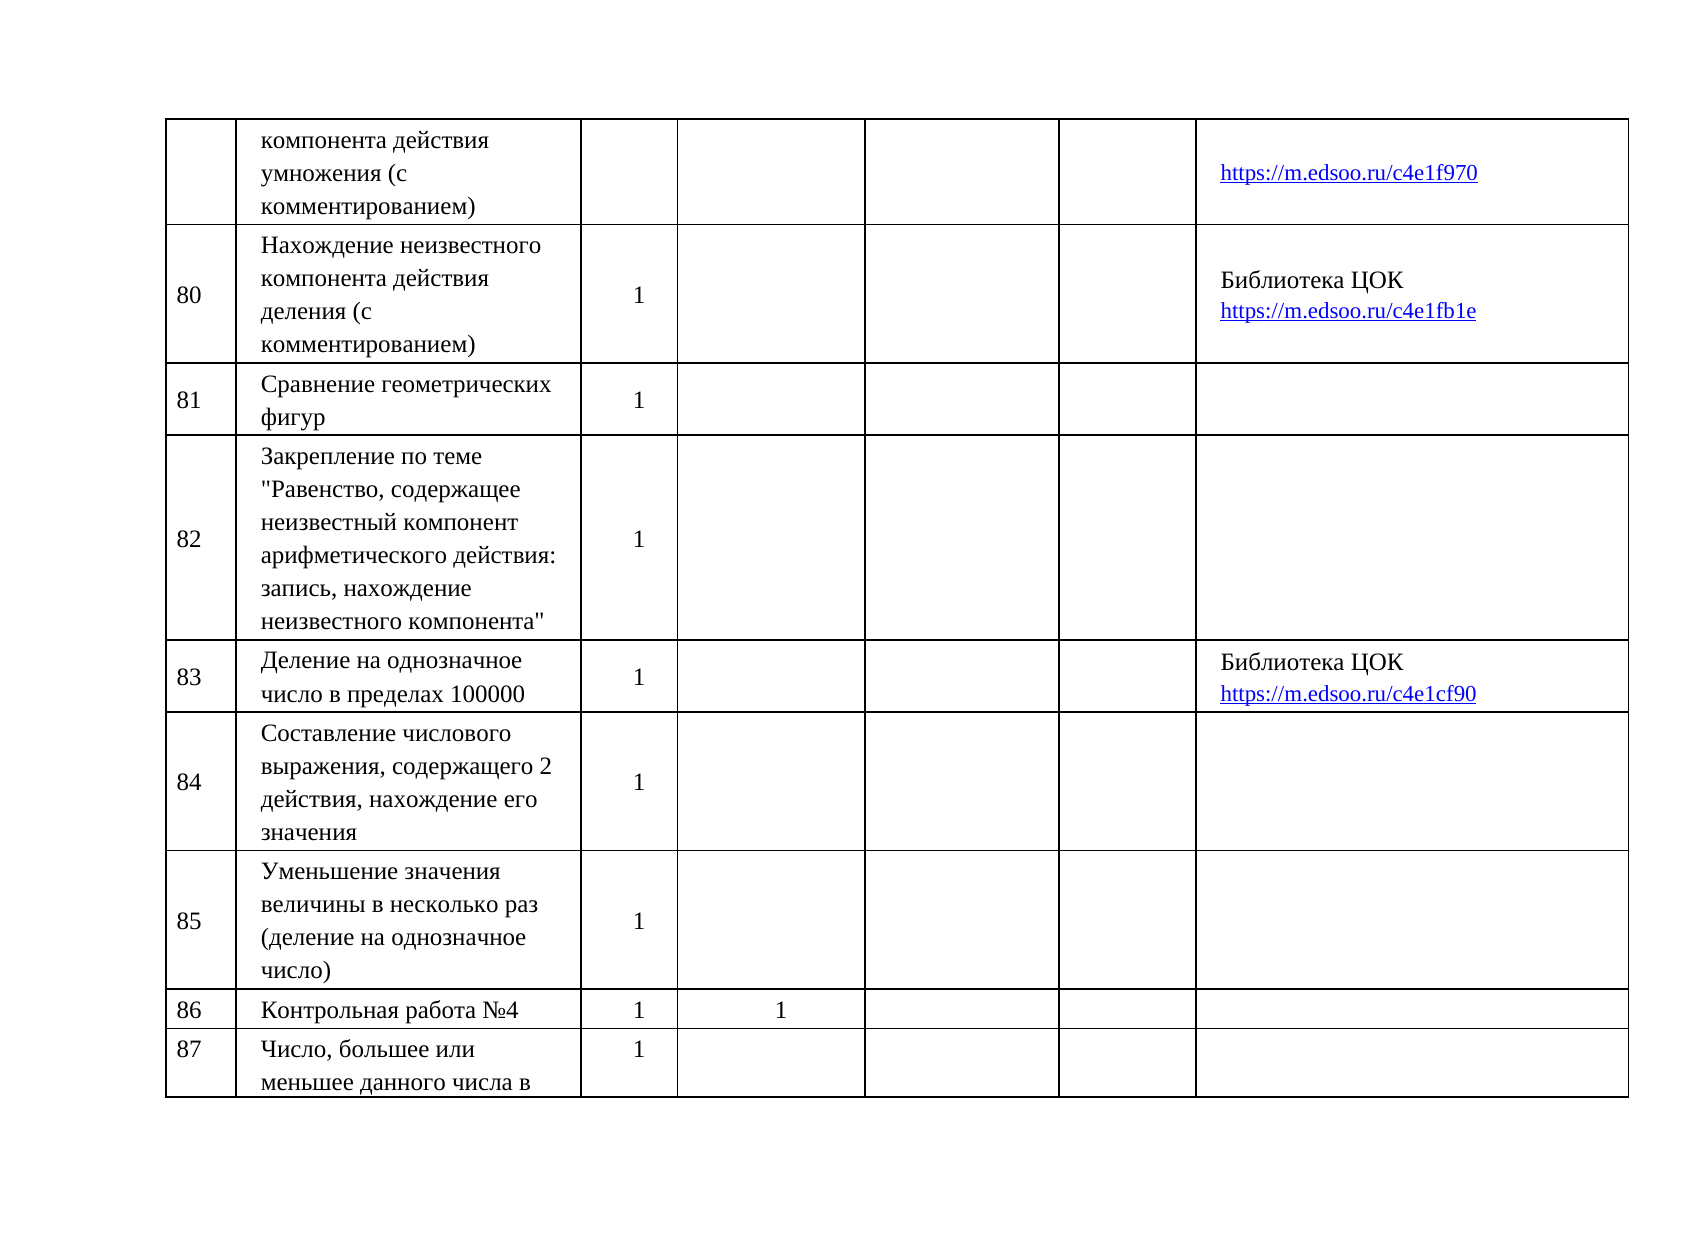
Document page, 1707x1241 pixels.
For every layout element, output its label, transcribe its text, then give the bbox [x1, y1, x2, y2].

table_cell [1060, 225, 1195, 362]
table_cell 83 [167, 641, 235, 711]
table_cell [678, 851, 864, 988]
table_cell [866, 713, 1058, 850]
table_cell [866, 436, 1058, 639]
table_cell 1 [582, 641, 677, 711]
table_cell [866, 364, 1058, 434]
table_cell [866, 641, 1058, 711]
table_cell [866, 225, 1058, 362]
table_cell Уменьшение значения величины в несколько раз (деление на однозначное число) [237, 851, 580, 988]
table_cell [678, 641, 864, 711]
table_cell [1060, 713, 1195, 850]
table_cell 1 [582, 1029, 677, 1096]
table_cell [237, 120, 580, 223]
table_cell 1 [582, 713, 677, 850]
table_cell Библиотека ЦОК https://m.edsoo.ru/c4e1fb1e [1197, 225, 1628, 362]
table_cell [1060, 1029, 1195, 1096]
table_cell 1 [582, 364, 677, 434]
table_cell 84 [167, 713, 235, 850]
table_cell 86 [167, 990, 235, 1027]
table_cell 1 [582, 851, 677, 988]
table_cell [1197, 436, 1628, 639]
table_cell Нахождение неизвестного компонента действия деления (с комментированием) [237, 225, 580, 362]
table_cell [678, 713, 864, 850]
table_cell 87 [167, 1029, 235, 1096]
table_cell [1197, 713, 1628, 850]
table_cell [678, 436, 864, 639]
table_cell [237, 1029, 580, 1096]
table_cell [1197, 120, 1628, 223]
table_cell 81 [167, 364, 235, 434]
table_cell [866, 120, 1058, 223]
table_cell 82 [167, 436, 235, 639]
table_cell 85 [167, 851, 235, 988]
table_cell [1197, 1029, 1628, 1096]
table_cell 1 [678, 990, 864, 1027]
table_cell 79 [167, 120, 235, 223]
table_cell [866, 1029, 1058, 1096]
table_cell 1 [582, 990, 677, 1027]
table_cell [1060, 641, 1195, 711]
table_cell Сравнение геометрических фигур [237, 364, 580, 434]
table_cell [678, 364, 864, 434]
table_cell [678, 225, 864, 362]
table_cell [1060, 120, 1195, 223]
table_cell [1197, 851, 1628, 988]
table_cell Закрепление по теме "Равенство, содержащее неизвестный компонент арифметического действия: запись, нахождение неизвестного компонента" [237, 436, 580, 639]
table_cell 1 [582, 225, 677, 362]
table_cell 1 [582, 436, 677, 639]
table_cell [1197, 364, 1628, 434]
table_cell [1060, 364, 1195, 434]
table_cell [866, 990, 1058, 1027]
table_cell Библиотека ЦОК https://m.edsoo.ru/c4e1cf90 [1197, 641, 1628, 711]
table_cell [678, 1029, 864, 1096]
table_cell Составление числового выражения, содержащего 2 действия, нахождение его значения [237, 713, 580, 850]
table_cell [678, 120, 864, 223]
table_cell Деление на однозначное число в пределах 100000 [237, 641, 580, 711]
table_cell [1060, 851, 1195, 988]
table_cell [1060, 990, 1195, 1027]
table_cell [866, 851, 1058, 988]
table_cell [1060, 436, 1195, 639]
table_cell [1197, 990, 1628, 1027]
table_cell 1 [582, 120, 677, 223]
table_cell 80 [167, 225, 235, 362]
table_cell Контрольная работа №4 [237, 990, 580, 1027]
